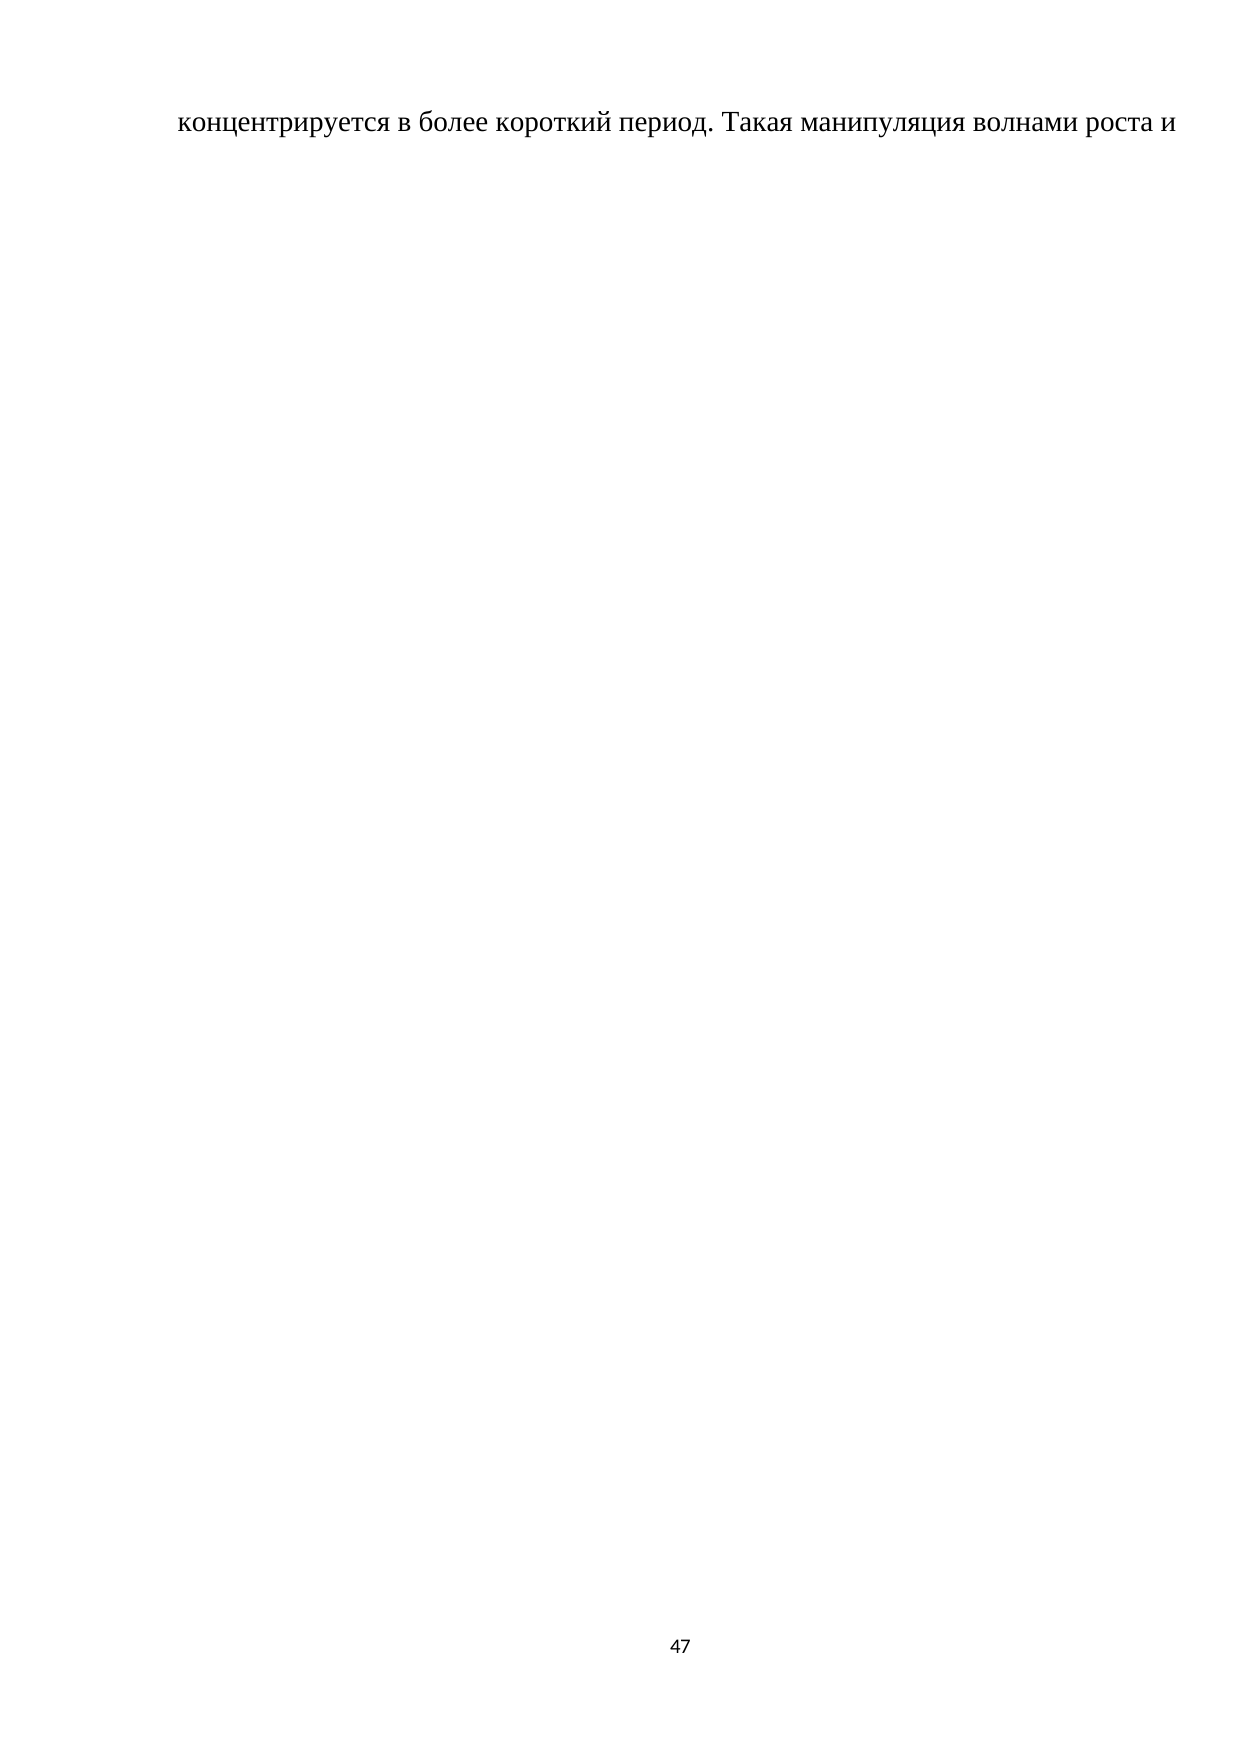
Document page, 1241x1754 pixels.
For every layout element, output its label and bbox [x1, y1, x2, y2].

text [177, 104, 1181, 138]
